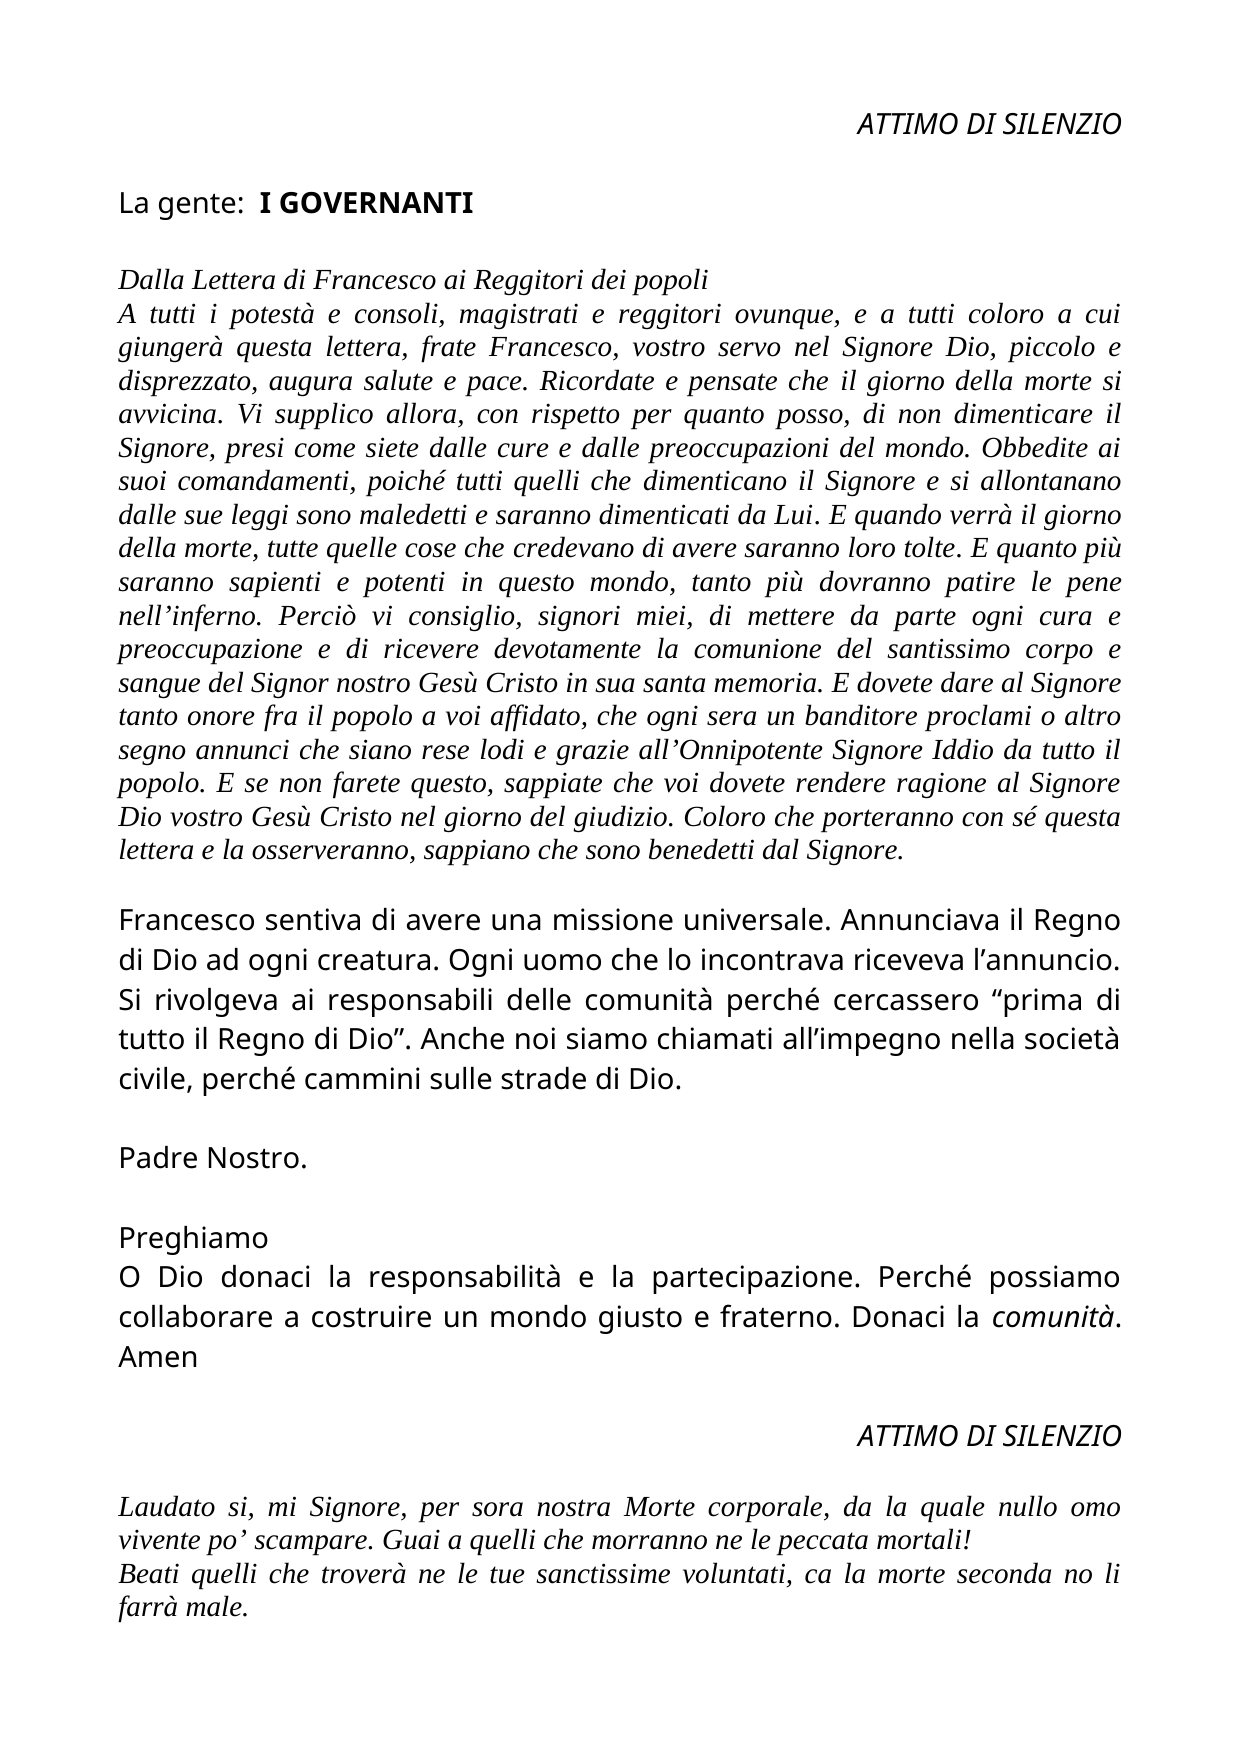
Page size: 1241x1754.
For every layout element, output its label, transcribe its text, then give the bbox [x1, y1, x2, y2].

text Preghiamo [118, 1217, 1122, 1257]
text La gente: I GOVERNANTI [118, 183, 1122, 222]
text Beati quelli che troverà ne le tue sanctissime voluntati, ca la morte seconda no li farrà male. [118, 1556, 1122, 1623]
text O Dio donaci la responsabilità e la partecipazione. Perché possiamo collaborare a costruire un mondo giusto e fraterno. Donaci la comunità. Amen [118, 1257, 1122, 1376]
text Dalla Lettera di Francesco ai Reggitori dei popoli [118, 262, 1122, 296]
text ATTIMO DI SILENZIO [118, 103, 1122, 143]
text Padre Nostro. [118, 1138, 1122, 1177]
text ATTIMO DI SILENZIO [118, 1415, 1122, 1455]
text Francesco sentiva di avere una missione universale. Annunciava il Regno di Dio ad ogni creatura. Ogni uomo che lo incontrava riceveva l’annuncio. Si rivolgeva ai responsabili delle comunità perché cercassero “prima di tutto il Regno di Dio”. Anche noi siamo chiamati all’impegno nella società civile, perché cammini sulle strade di Dio. [118, 899, 1122, 1098]
text Laudato si, mi Signore, per sora nostra Morte corporale, da la quale nullo omo vivente po’ scampare. Guai a quelli che morranno ne le peccata mortali! [118, 1489, 1122, 1556]
text A tutti i potestà e consoli, magistrati e reggitori ovunque, e a tutti coloro a cui giungerà questa lettera, frate Francesco, vostro servo nel Signore Dio, piccolo e disprezzato, augura salute e pace. Ricordate e pensate che il giorno della morte si avvicina. Vi supplico allora, con rispetto per quanto posso, di non dimenticare il Signore, presi come siete dalle cure e dalle preoccupazioni del mondo. Obbedite ai suoi comandamenti, poiché tutti quelli che dimenticano il Signore e si allontanano dalle sue leggi sono maledetti e saranno dimenticati da Lui. E quando verrà il giorno della morte, tutte quelle cose che credevano di avere saranno loro tolte. E quanto più saranno sapienti e potenti in questo mondo, tanto più dovranno patire le pene nell’inferno. Perciò vi consiglio, signori miei, di mettere da parte ogni cura e preoccupazione e di ricevere devotamente la comunione del santissimo corpo e sangue del Signor nostro Gesù Cristo in sua santa memoria. E dovete dare al Signore tanto onore fra il popolo a voi affidato, che ogni sera un banditore proclami o altro segno annunci che siano rese lodi e grazie all’Onnipotente Signore Iddio da tutto il popolo. E se non farete questo, sappiate che voi dovete rendere ragione al Signore Dio vostro Gesù Cristo nel giorno del giudizio. Coloro che porteranno con sé questa lettera e la osserveranno, sappiano che sono benedetti dal Signore. [118, 296, 1122, 866]
